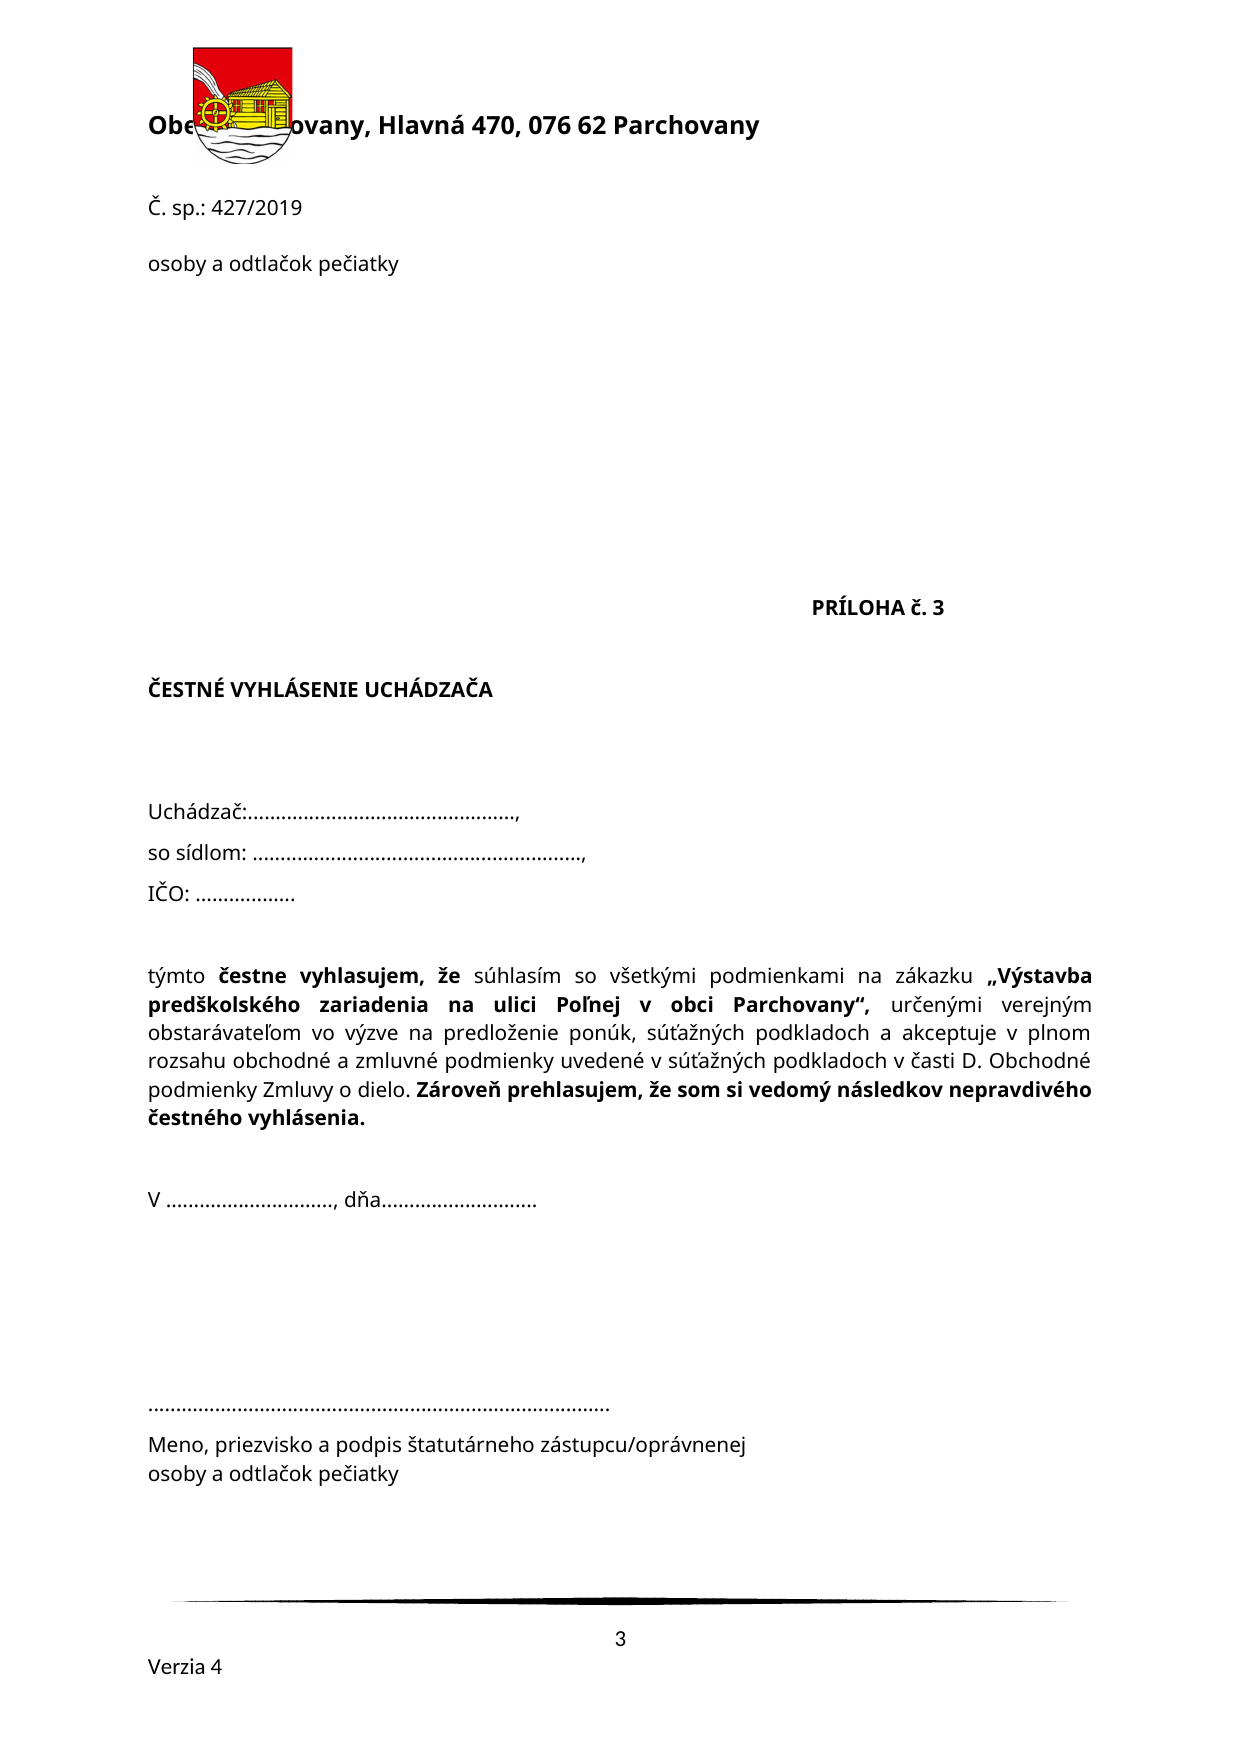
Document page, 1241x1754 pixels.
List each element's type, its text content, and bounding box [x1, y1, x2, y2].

picture [192, 47, 293, 163]
text týmto čestne vyhlasujem, že súhlasím so všetkými podmienkami na zákazku „Výstavba predškolského zariadenia na ulici Poľnej v obci Parchovany“, určenými verejným obstarávateľom vo výzve na predloženie ponúk, súťažných podkladoch a akceptuje v plnom rozsahu obchodné a zmluvné podmienky uvedené v súťažných podkladoch v časti D. Obchodné podmienky Zmluvy o dielo. Zároveň prehlasujem, že som si vedomý následkov nepravdivého čestného vyhlásenia. [148, 961, 1093, 1132]
text ................................................................................... [148, 1389, 1093, 1418]
text Uchádzač:................................................, [148, 797, 1093, 826]
text so sídlom: ..........................................................., [148, 838, 1093, 867]
text V .............................., dňa............................ [148, 1185, 1093, 1214]
text osoby a odtlačok pečiatky [148, 1459, 1093, 1487]
text PRÍLOHA č. 3 [738, 593, 1093, 621]
text osoby a odtlačok pečiatky [148, 249, 1093, 278]
picture [171, 1597, 1069, 1606]
text ČESTNÉ VYHLÁSENIE UCHÁDZAČA [148, 675, 1093, 703]
text Meno, priezvisko a podpis štatutárneho zástupcu/oprávnenej [148, 1431, 1093, 1459]
text IČO: .................. [148, 879, 1093, 908]
